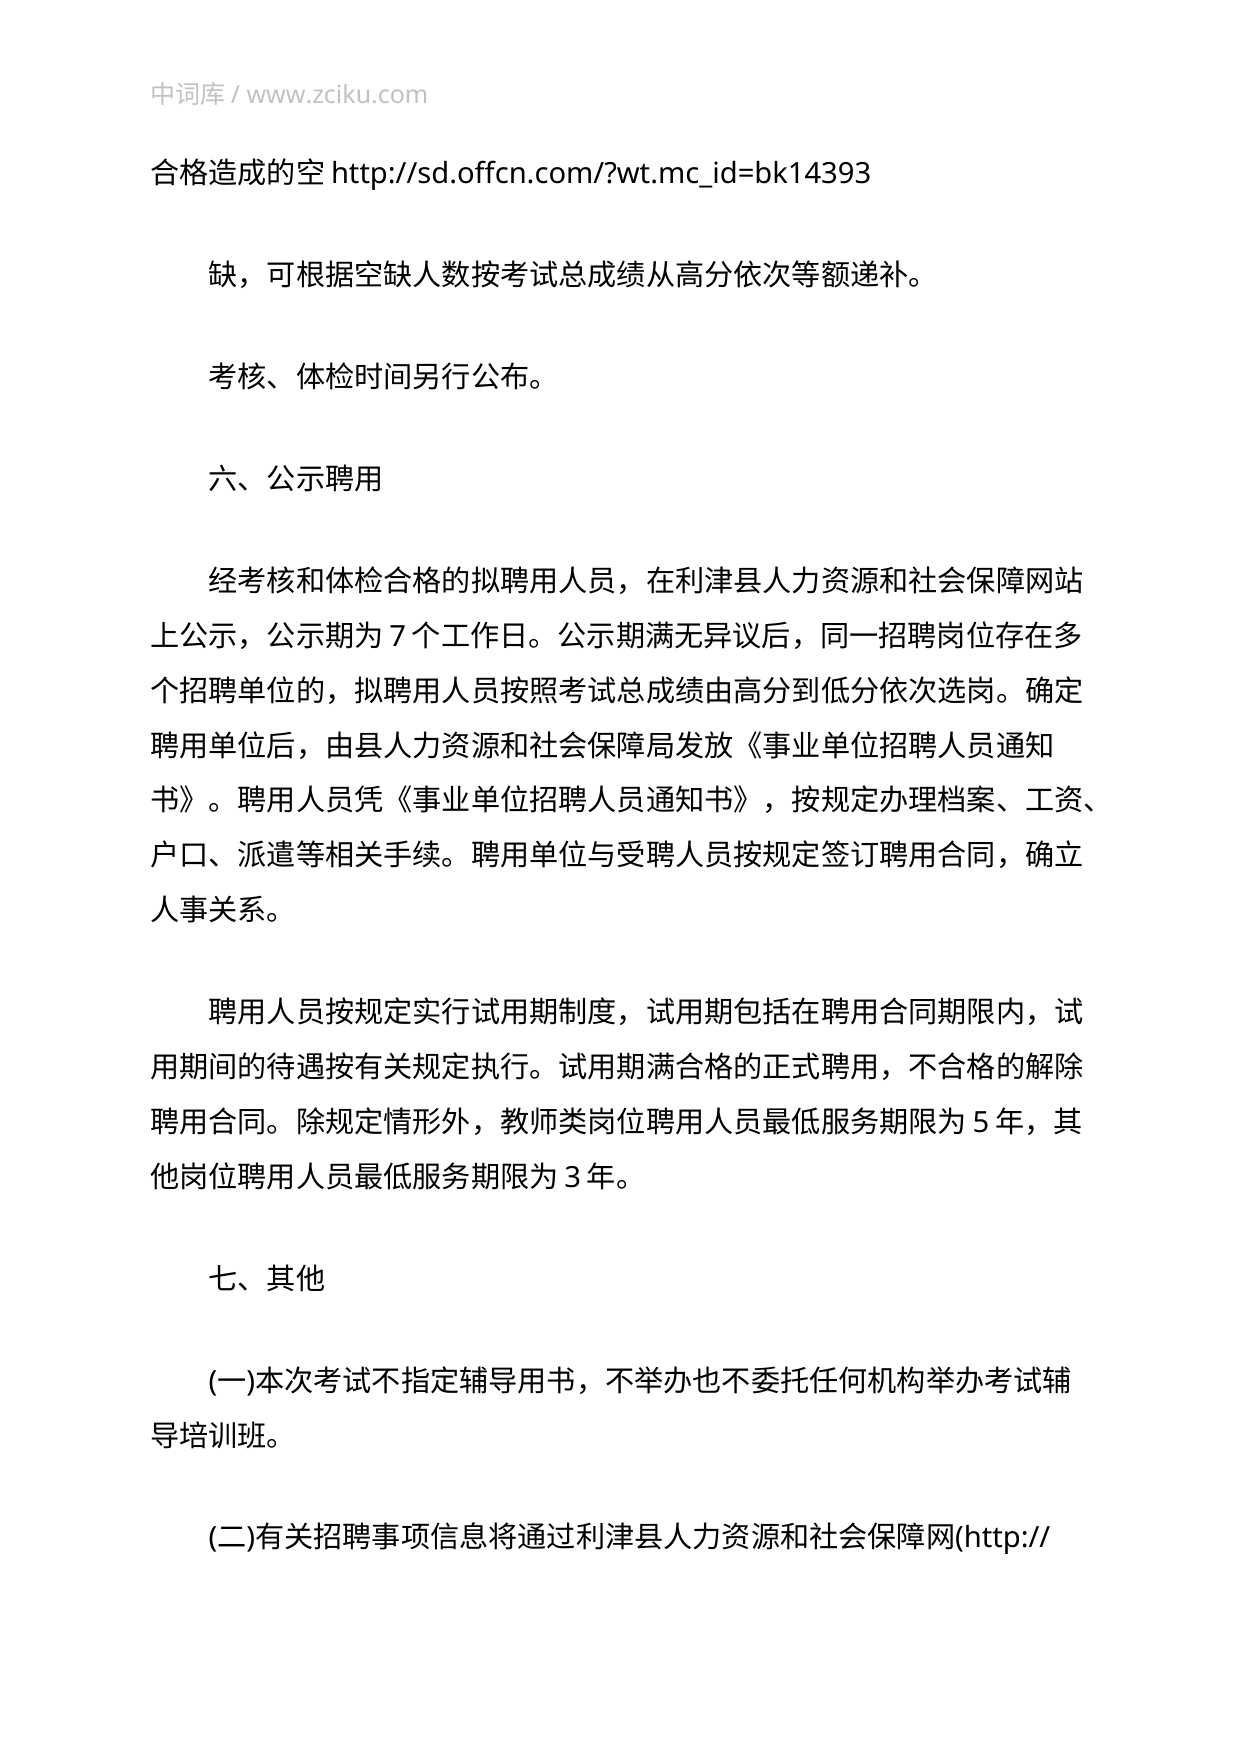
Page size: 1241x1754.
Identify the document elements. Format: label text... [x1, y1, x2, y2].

text 考核、体检时间另行公布。 [150, 354, 1090, 396]
text 缺，可根据空缺人数按考试总成绩从高分依次等额递补。 [150, 252, 1090, 294]
text 六、公示聘用 [150, 456, 1090, 498]
text 七、其他 [150, 1255, 1090, 1298]
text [150, 150, 1090, 192]
text (一)本次考试不指定辅导用书，不举办也不委托任何机构举办考试辅导培训班。 [150, 1357, 1090, 1454]
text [150, 1514, 1090, 1556]
text 聘用人员按规定实行试用期制度，试用期包括在聘用合同期限内，试用期间的待遇按有关规定执行。试用期满合格的正式聘用，不合格的解除聘用合同。除规定情形外，教师类岗位聘用人员最低服务期限为5年，其他岗位聘用人员最低服务期限为3年。 [150, 988, 1090, 1196]
text 经考核和体检合格的拟聘用人员，在利津县人力资源和社会保障网站上公示，公示期为7个工作日。公示期满无异议后，同一招聘岗位存在多个招聘单位的，拟聘用人员按照考试总成绩由高分到低分依次选岗。确定聘用单位后，由县人力资源和社会保障局发放《事业单位招聘人员通知书》。聘用人员凭《事业单位招聘人员通知书》，按规定办理档案、工资、户口、派遣等相关手续。聘用单位与受聘人员按规定签订聘用合同，确立人事关系。 [150, 557, 1090, 929]
